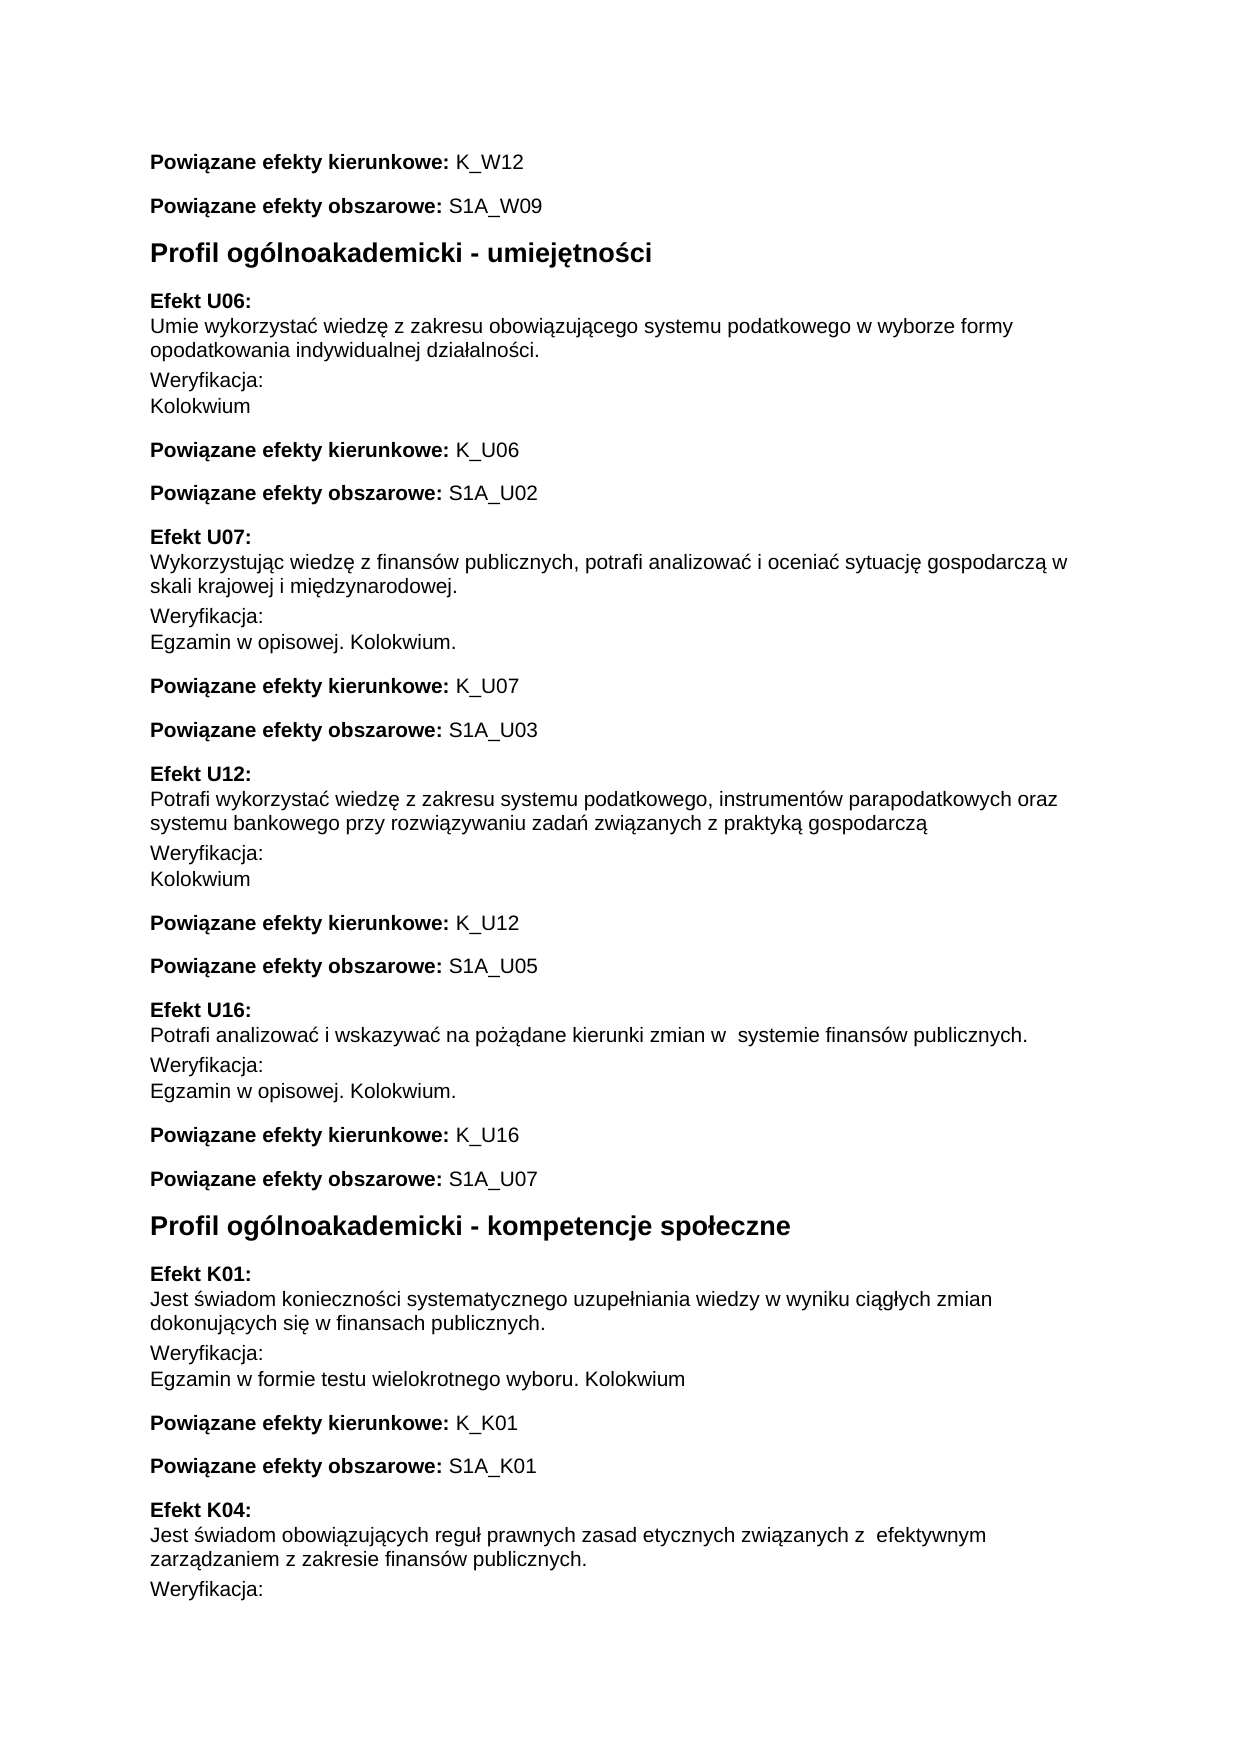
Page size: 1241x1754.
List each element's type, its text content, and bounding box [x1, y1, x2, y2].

text Powiązane efekty kierunkowe: K_U16 [150, 1123, 1090, 1147]
text Powiązane efekty obszarowe: S1A_K01 [150, 1454, 1090, 1478]
text Efekt K01: [150, 1261, 1090, 1285]
text Jest świadom konieczności systematycznego uzupełniania wiedzy w wyniku ciągłych zmian dokonujących się w finansach publicznych. [150, 1286, 1090, 1334]
text Weryfikacja: [150, 604, 1090, 628]
text Egzamin w formie testu wielokrotnego wyboru. Kolokwium [150, 1367, 1090, 1391]
text Efekt K04: [150, 1498, 1090, 1522]
text Powiązane efekty obszarowe: S1A_U05 [150, 954, 1090, 978]
text Kolokwium [150, 867, 1090, 891]
text Jest świadom obowiązujących reguł prawnych zasad etycznych związanych z efektywnym zarządzaniem z zakresie finansów publicznych. [150, 1523, 1090, 1571]
text Weryfikacja: [150, 1341, 1090, 1364]
text Powiązane efekty kierunkowe: K_K01 [150, 1410, 1090, 1434]
text Powiązane efekty kierunkowe: K_W12 [150, 150, 1090, 174]
subtitle Profil ogólnoakademicki - umiejętności [150, 237, 1090, 269]
text Efekt U16: [150, 998, 1090, 1022]
subtitle Profil ogólnoakademicki - kompetencje społeczne [150, 1210, 1090, 1242]
text Wykorzystując wiedzę z finansów publicznych, potrafi analizować i oceniać sytuację gospodarczą w skali krajowej i międzynarodowej. [150, 550, 1090, 598]
text Weryfikacja: [150, 841, 1090, 864]
text Powiązane efekty obszarowe: S1A_U03 [150, 718, 1090, 742]
text Efekt U06: [150, 288, 1090, 312]
text Powiązane efekty obszarowe: S1A_W09 [150, 194, 1090, 218]
text Umie wykorzystać wiedzę z zakresu obowiązującego systemu podatkowego w wyborze formy opodatkowania indywidualnej działalności. [150, 313, 1090, 361]
text Weryfikacja: [150, 368, 1090, 392]
text Weryfikacja: [150, 1577, 1090, 1601]
text Potrafi wykorzystać wiedzę z zakresu systemu podatkowego, instrumentów parapodatkowych oraz systemu bankowego przy rozwiązywaniu zadań związanych z praktyką gospodarczą [150, 786, 1090, 834]
text Egzamin w opisowej. Kolokwium. [150, 1079, 1090, 1103]
text Potrafi analizować i wskazywać na pożądane kierunki zmian w systemie finansów publicznych. [150, 1023, 1090, 1047]
text Egzamin w opisowej. Kolokwium. [150, 630, 1090, 654]
text Powiązane efekty kierunkowe: K_U12 [150, 910, 1090, 934]
text Powiązane efekty obszarowe: S1A_U02 [150, 481, 1090, 505]
text Powiązane efekty kierunkowe: K_U06 [150, 437, 1090, 461]
text Efekt U07: [150, 525, 1090, 549]
text Kolokwium [150, 394, 1090, 418]
text Weryfikacja: [150, 1053, 1090, 1077]
text Efekt U12: [150, 761, 1090, 785]
text Powiązane efekty obszarowe: S1A_U07 [150, 1167, 1090, 1191]
text Powiązane efekty kierunkowe: K_U07 [150, 674, 1090, 698]
